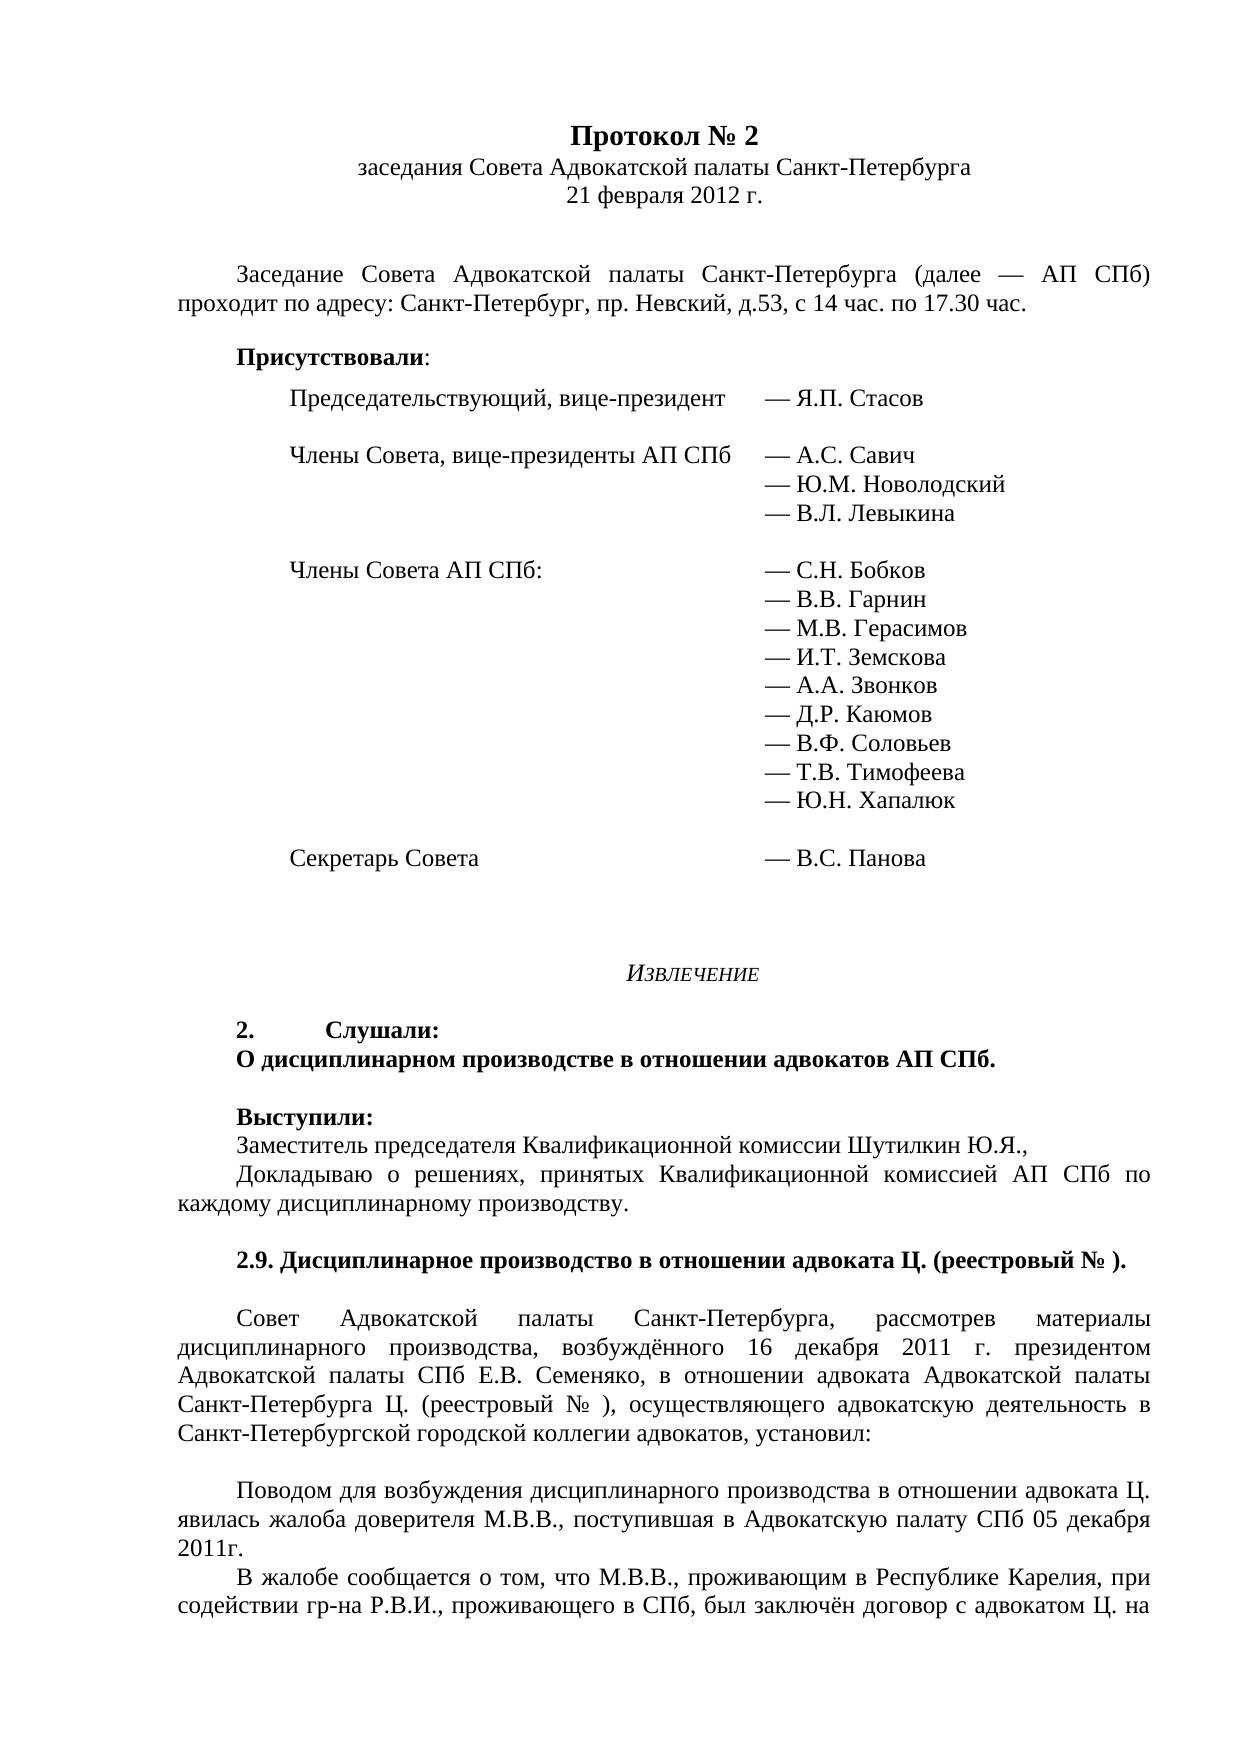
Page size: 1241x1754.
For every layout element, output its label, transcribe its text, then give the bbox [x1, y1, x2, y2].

text — Ю.М. Новолодский [236, 469, 1152, 498]
text — В.Ф. Соловьев [177, 728, 1152, 757]
text заседания Совета Адвокатской палаты Санкт-Петербурга [177, 152, 1152, 180]
text Поводом для возбуждения дисциплинарного производства в отношении адвоката Ц. явилась жалоба доверителя М.В.В., поступившая в Адвокатскую палату СПб 05 декабря 2011г. [177, 1475, 1152, 1562]
text — Д.Р. Каюмов [236, 699, 1152, 728]
text — Ю.Н. Хапалюк [236, 785, 1152, 814]
text Протокол № 2 [177, 118, 1152, 152]
text Совет Адвокатской палаты Санкт-Петербурга, рассмотрев материалы дисциплинарного производства, возбуждённого 16 декабря . президентом Адвокатской палаты СПб Е.В. Семеняко, в отношении адвоката Адвокатской палаты Санкт-Петербурга Ц. (реестровый № ), осуществляющего адвокатскую деятельность в Санкт-Петербургской городской коллегии адвокатов, установил: [177, 1303, 1152, 1447]
text Председательствующий, вице-президент — Я.П. Стасов [236, 383, 1152, 412]
text О дисциплинарном производстве в отношении адвокатов АП СПб. [236, 1044, 1152, 1073]
text Члены Совета АП СПб: — С.Н. Бобков [236, 555, 1152, 584]
text Заседание Совета Адвокатской палаты Санкт-Петербурга (далее — АП СПб) проходит по адресу: Санкт-Петербург, пр. Невский, д.53, с 14 час. по 17.30 час. [177, 259, 1152, 317]
text — М.В. Герасимов [236, 613, 1152, 642]
text Заместитель председателя Квалификационной комиссии Шутилкин Ю.Я., [177, 1130, 1152, 1159]
text Извлечение [177, 958, 1152, 987]
text Выступили: [177, 1102, 1152, 1130]
text — В.Л. Левыкина [236, 498, 1152, 527]
text — В.В. Гарнин [236, 584, 1152, 613]
text Члены Совета, вице-президенты АП СПб — А.С. Савич [236, 440, 1152, 469]
text — А.А. Звонков [236, 670, 1152, 699]
text — Т.В. Тимофеева [236, 757, 1152, 785]
text 2.9. Дисциплинарное производство в отношении адвоката Ц. (реестровый № ). [177, 1245, 1152, 1274]
text Докладываю о решениях, принятых Квалификационной комиссией АП СПб по каждому дисциплинарному производству. [177, 1159, 1152, 1217]
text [177, 1562, 1152, 1619]
text Присутствовали: [177, 342, 1152, 370]
text — И.Т. Земскова [236, 642, 1152, 670]
list Слушали: [177, 1015, 1152, 1044]
text Секретарь Совета — В.С. Панова [236, 843, 1152, 872]
text 21 февраля . [177, 180, 1152, 209]
